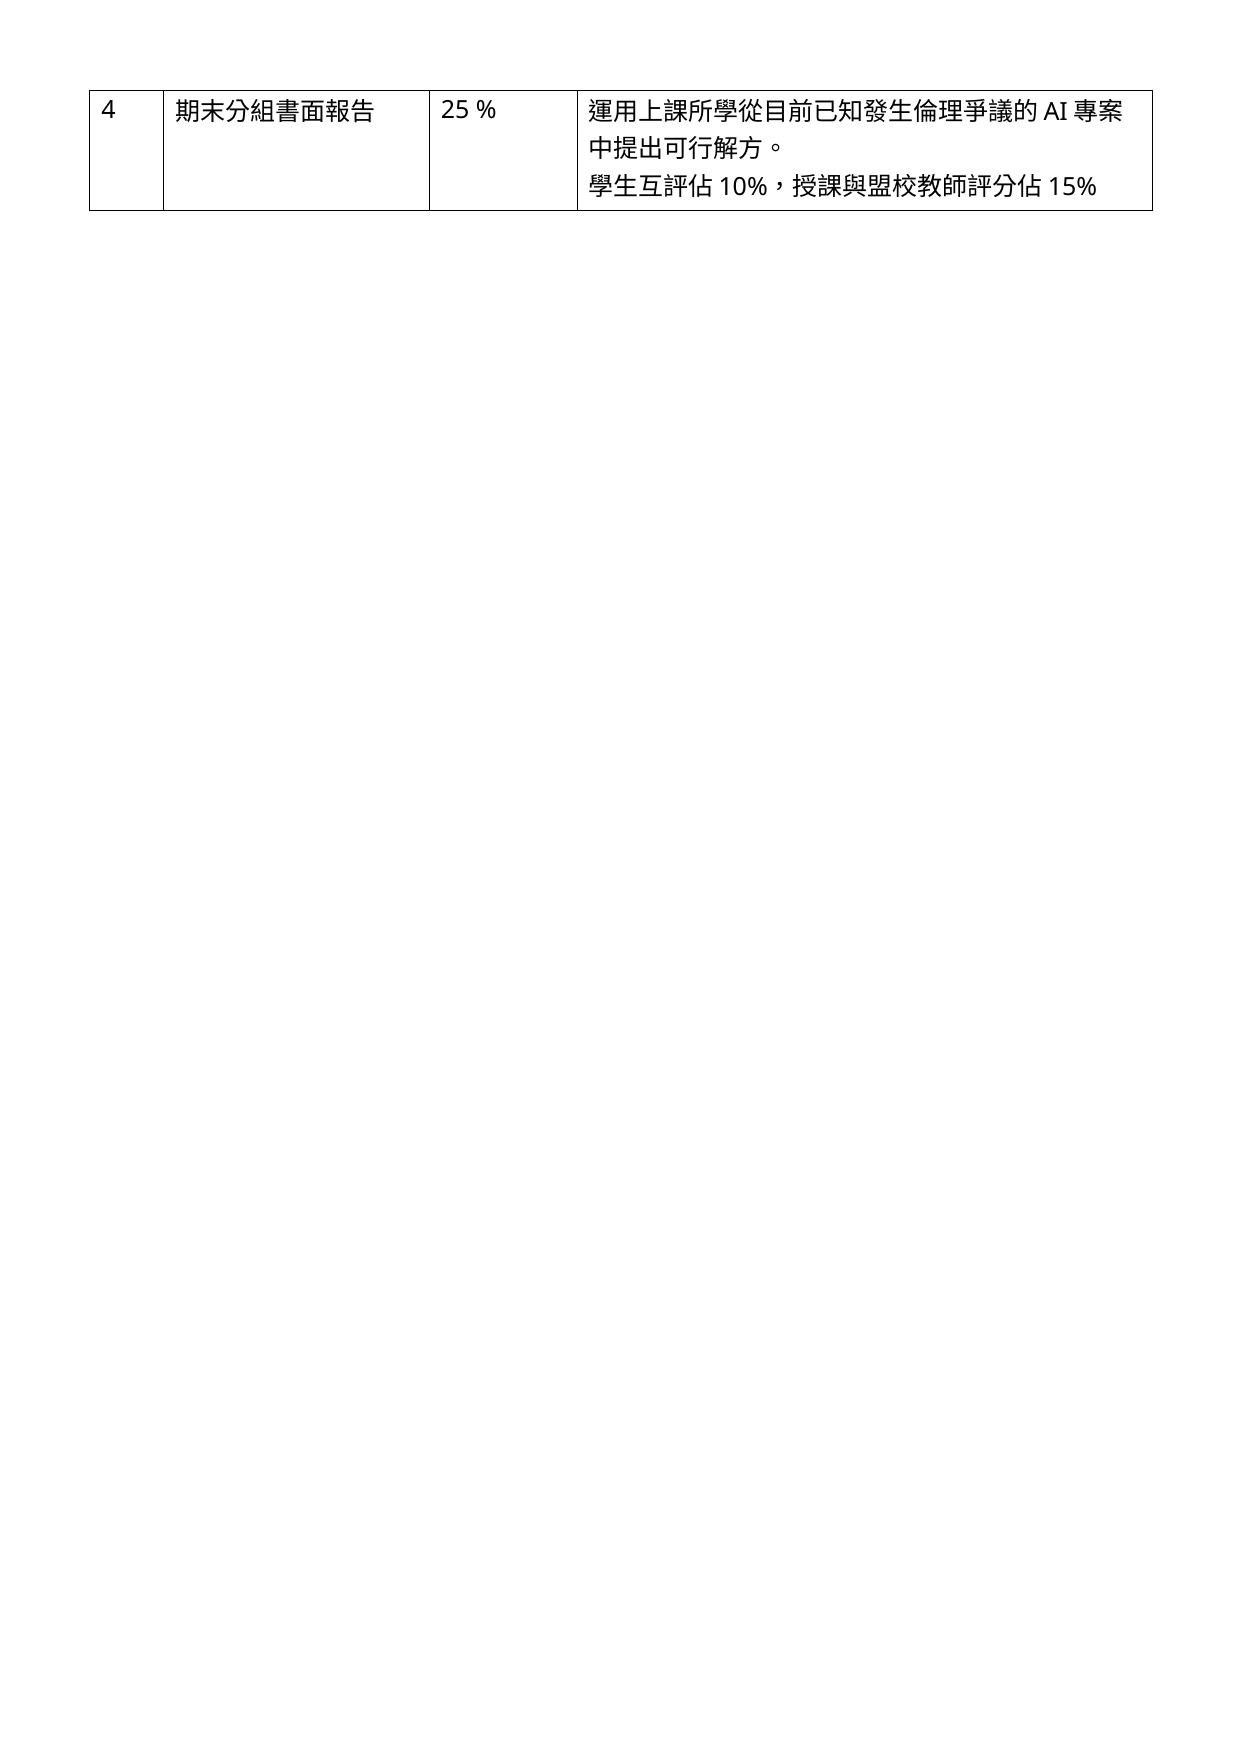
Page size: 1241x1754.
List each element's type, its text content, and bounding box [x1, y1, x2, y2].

table_cell 期末分組書面報告 [164, 91, 429, 209]
table_cell 25 % [430, 91, 577, 209]
table_cell 運用上課所學從目前已知發生倫理爭議的AI專案中提出可行解方。 學生互評佔10%，授課與盟校教師評分佔15% [578, 91, 1152, 209]
table_cell 4 [90, 91, 163, 209]
